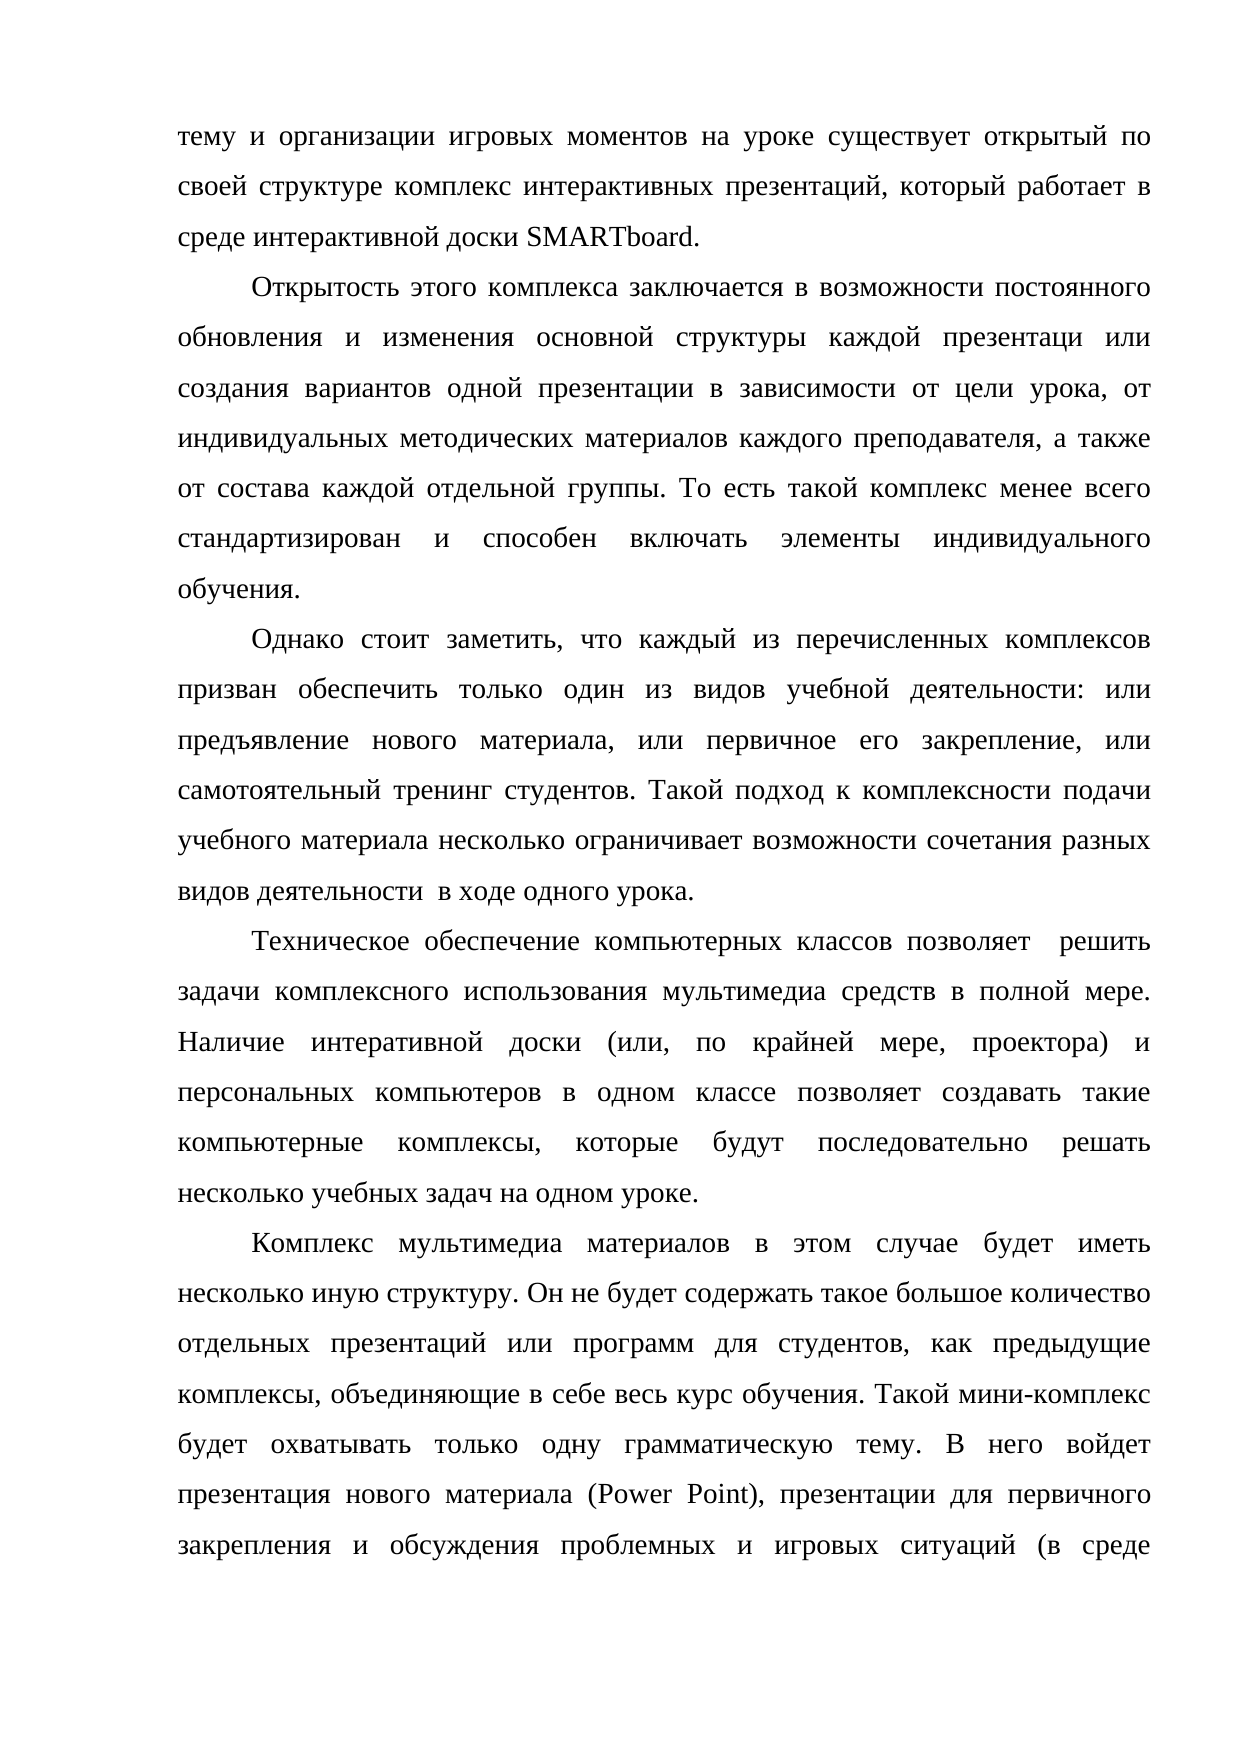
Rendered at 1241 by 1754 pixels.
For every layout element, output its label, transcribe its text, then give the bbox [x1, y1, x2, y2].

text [177, 1225, 1152, 1560]
text Техническое обеспечение компьютерных классов позволяет решить задачи комплексного использования мультимедиа средств в полной мере. Наличие интеративной доски (или, по крайней мере, проектора) и персональных компьютеров в одном классе позволяет создавать такие компьютерные комплексы, которые будут последовательно решать несколько учебных задач на одном уроке. [177, 923, 1152, 1208]
text Однако стоит заметить, что каждый из перечисленных комплексов призван обеспечить только один из видов учебной деятельности: или предъявление нового материала, или первичное его закрепление, или самотоятельный тренинг студентов. Такой подход к комплексности подачи учебного материала несколько ограничивает возможности сочетания разных видов деятельности в ходе одного урока. [177, 621, 1152, 906]
text Открытость этого комплекса заключается в возможности постоянного обновления и изменения основной структуры каждой презентаци или создания вариантов одной презентации в зависимости от цели урока, от индивидуальных методических материалов каждого преподавателя, а также от состава каждой отдельной группы. То есть такой комплекс менее всего стандартизирован и способен включать элементы индивидуального обучения. [177, 269, 1152, 604]
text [177, 118, 1152, 252]
